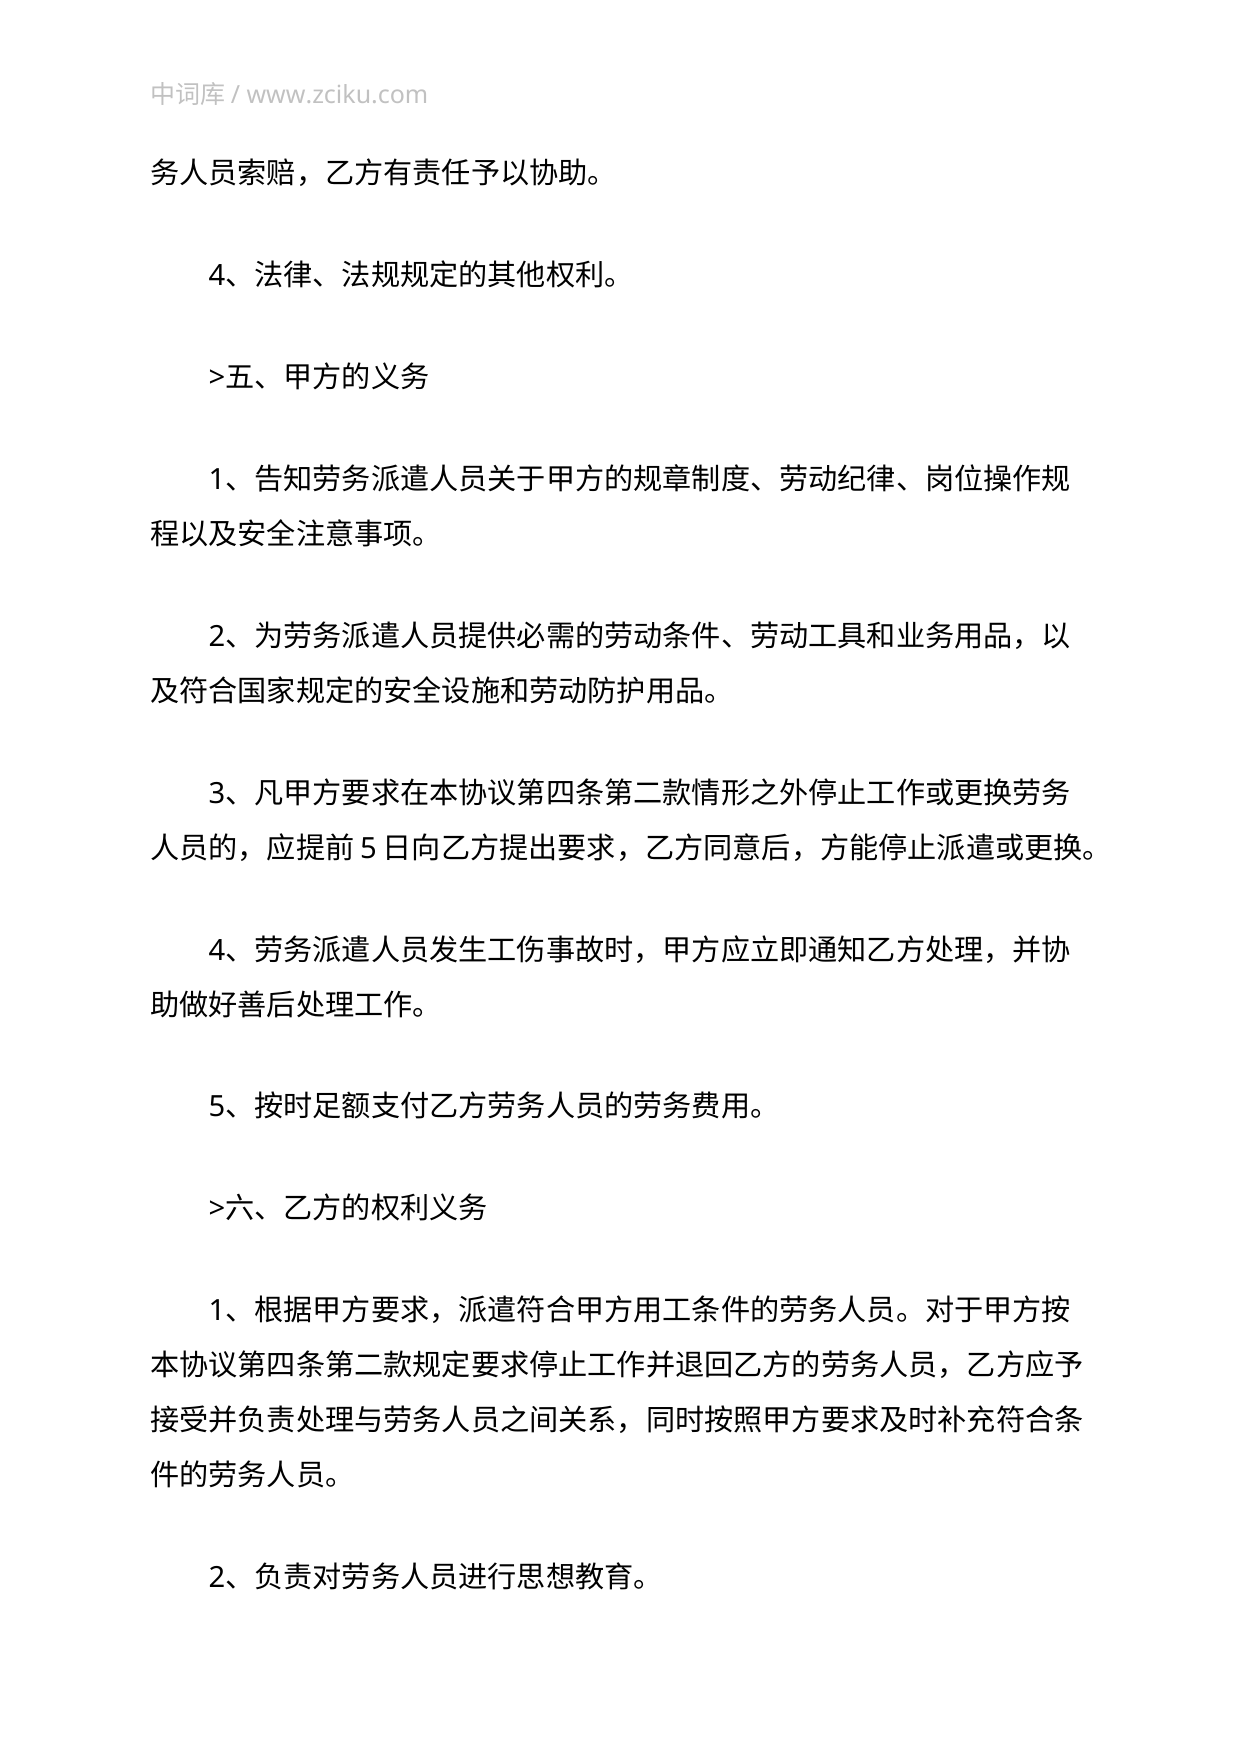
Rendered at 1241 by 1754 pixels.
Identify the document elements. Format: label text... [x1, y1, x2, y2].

text 2、为劳务派遣人员提供必需的劳动条件、劳动工具和业务用品，以及符合国家规定的安全设施和劳动防护用品。 [150, 612, 1090, 710]
text 1、告知劳务派遣人员关于甲方的规章制度、劳动纪律、岗位操作规程以及安全注意事项。 [150, 456, 1090, 553]
text 4、劳务派遣人员发生工伤事故时，甲方应立即通知乙方处理，并协助做好善后处理工作。 [150, 926, 1090, 1023]
text 4、法律、法规规定的其他权利。 [150, 252, 1090, 294]
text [150, 150, 1090, 192]
text >六、乙方的权利义务 [150, 1185, 1090, 1227]
text 5、按时足额支付乙方劳务人员的劳务费用。 [150, 1083, 1090, 1125]
text 2、负责对劳务人员进行思想教育。 [150, 1553, 1090, 1596]
text >五、甲方的义务 [150, 354, 1090, 396]
text 1、根据甲方要求，派遣符合甲方用工条件的劳务人员。对于甲方按本协议第四条第二款规定要求停止工作并退回乙方的劳务人员，乙方应予接受并负责处理与劳务人员之间关系，同时按照甲方要求及时补充符合条件的劳务人员。 [150, 1287, 1090, 1494]
text 3、凡甲方要求在本协议第四条第二款情形之外停止工作或更换劳务人员的，应提前5日向乙方提出要求，乙方同意后，方能停止派遣或更换。 [150, 769, 1090, 867]
